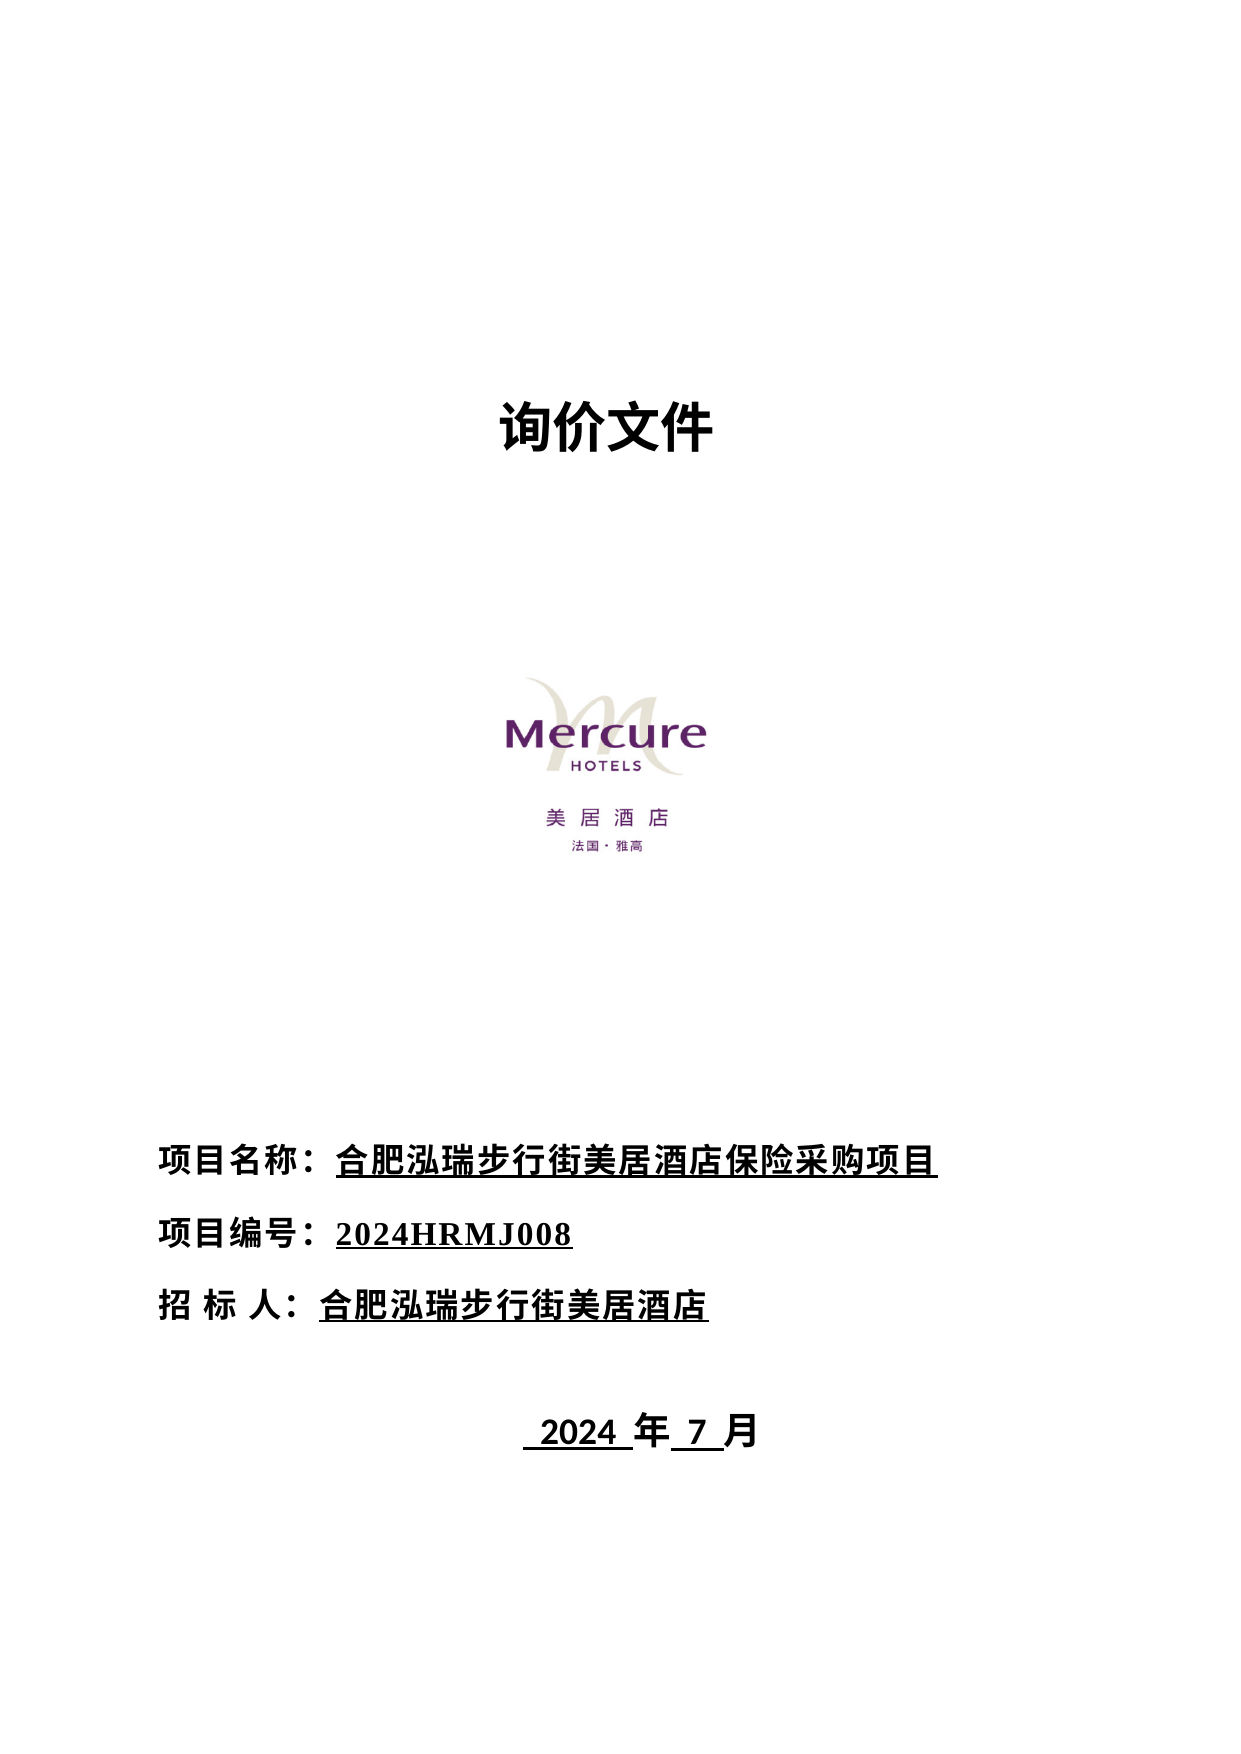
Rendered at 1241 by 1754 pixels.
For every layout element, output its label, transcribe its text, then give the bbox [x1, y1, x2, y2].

picture [471, 650, 741, 877]
text 询价文件 [158, 406, 1054, 458]
text 项目名称：合肥泓瑞步行街美居酒店保险采购项目 [158, 1134, 1082, 1182]
text 招 标 人：合肥泓瑞步行街美居酒店 [158, 1278, 1082, 1327]
text 项目编号：2024HRMJ008 [158, 1206, 1082, 1254]
text 2024 年 7 月 [202, 1401, 1082, 1455]
